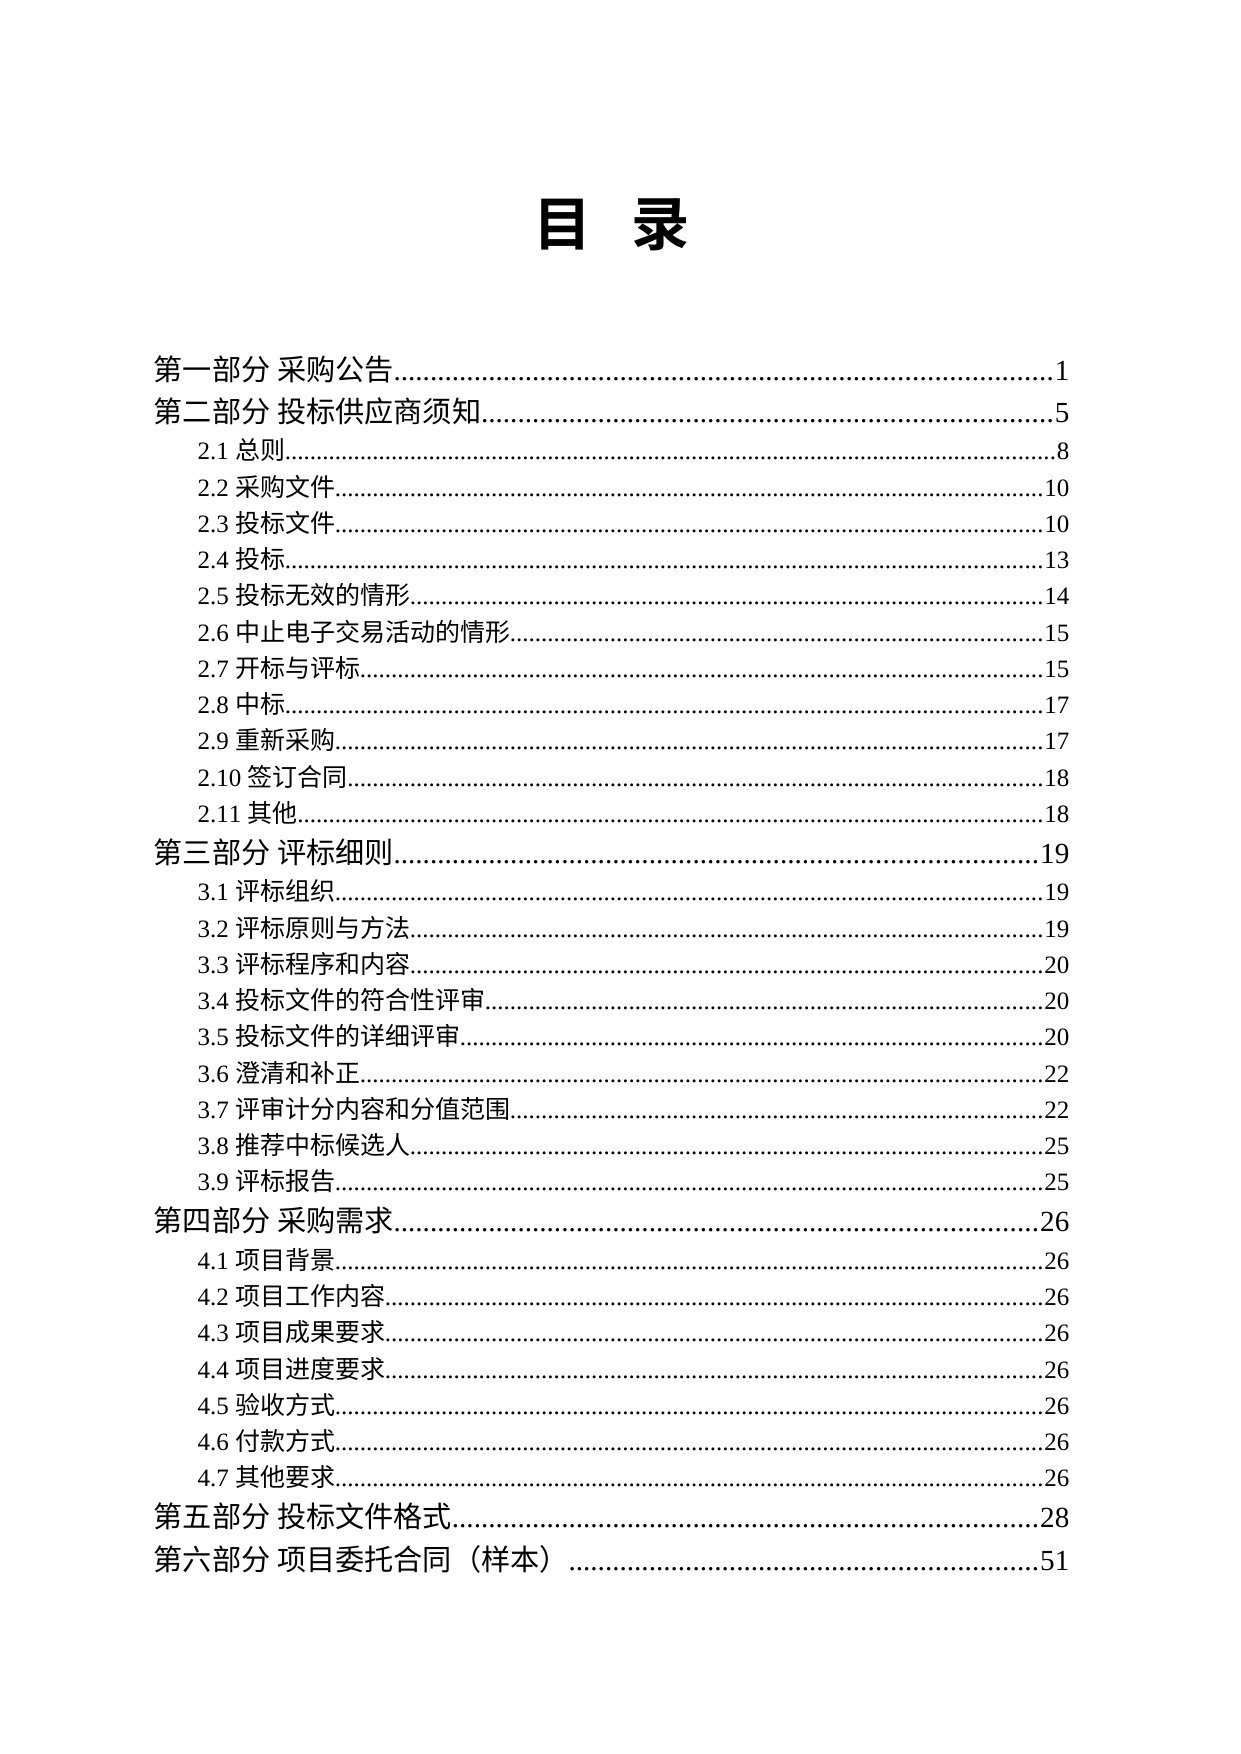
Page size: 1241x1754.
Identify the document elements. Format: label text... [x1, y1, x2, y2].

text 3.8 推荐中标候选人 25 [197, 1126, 1069, 1162]
text 4.4 项目进度要求 26 [197, 1349, 1069, 1385]
text 2.5 投标无效的情形 14 [197, 576, 1069, 612]
text 2.3 投标文件 10 [197, 503, 1069, 539]
text 3.6 澄清和补正 22 [197, 1053, 1069, 1089]
text 第三部分 评标细则 19 [153, 829, 1069, 872]
text 3.1 评标组织 19 [197, 872, 1069, 908]
text 4.3 项目成果要求 26 [197, 1313, 1069, 1349]
text 2.11 其他 18 [197, 793, 1069, 829]
text 2.9 重新采购 17 [197, 721, 1069, 757]
text 2.1 总则 8 [197, 431, 1069, 467]
text 2.2 采购文件 10 [197, 467, 1069, 503]
text 3.5 投标文件的详细评审 20 [197, 1017, 1069, 1053]
text 第五部分 投标文件格式 28 [153, 1494, 1069, 1536]
text 3.9 评标报告 25 [197, 1162, 1069, 1198]
text 2.8 中标 17 [197, 684, 1069, 721]
text 3.7 评审计分内容和分值范围 22 [197, 1089, 1069, 1126]
text 第二部分 投标供应商须知 5 [153, 388, 1069, 431]
text 第四部分 采购需求 26 [153, 1198, 1069, 1240]
text 4.6 付款方式 26 [197, 1422, 1069, 1458]
text 4.2 项目工作内容 26 [197, 1277, 1069, 1313]
text 2.4 投标 13 [197, 539, 1069, 576]
text 目 录 [153, 177, 1069, 262]
text 第一部分 采购公告 1 [153, 346, 1069, 388]
text 2.10 签订合同 18 [197, 757, 1069, 793]
text 4.7 其他要求 26 [197, 1458, 1069, 1494]
text 3.2 评标原则与方法 19 [197, 908, 1069, 944]
text 2.7 开标与评标 15 [197, 648, 1069, 684]
text 3.3 评标程序和内容 20 [197, 944, 1069, 981]
text 第六部分 项目委托合同（样本） 51 [153, 1536, 1069, 1579]
text 4.5 验收方式 26 [197, 1385, 1069, 1422]
text 3.4 投标文件的符合性评审 20 [197, 981, 1069, 1017]
text 4.1 项目背景 26 [197, 1240, 1069, 1277]
text 2.6 中止电子交易活动的情形 15 [197, 612, 1069, 648]
